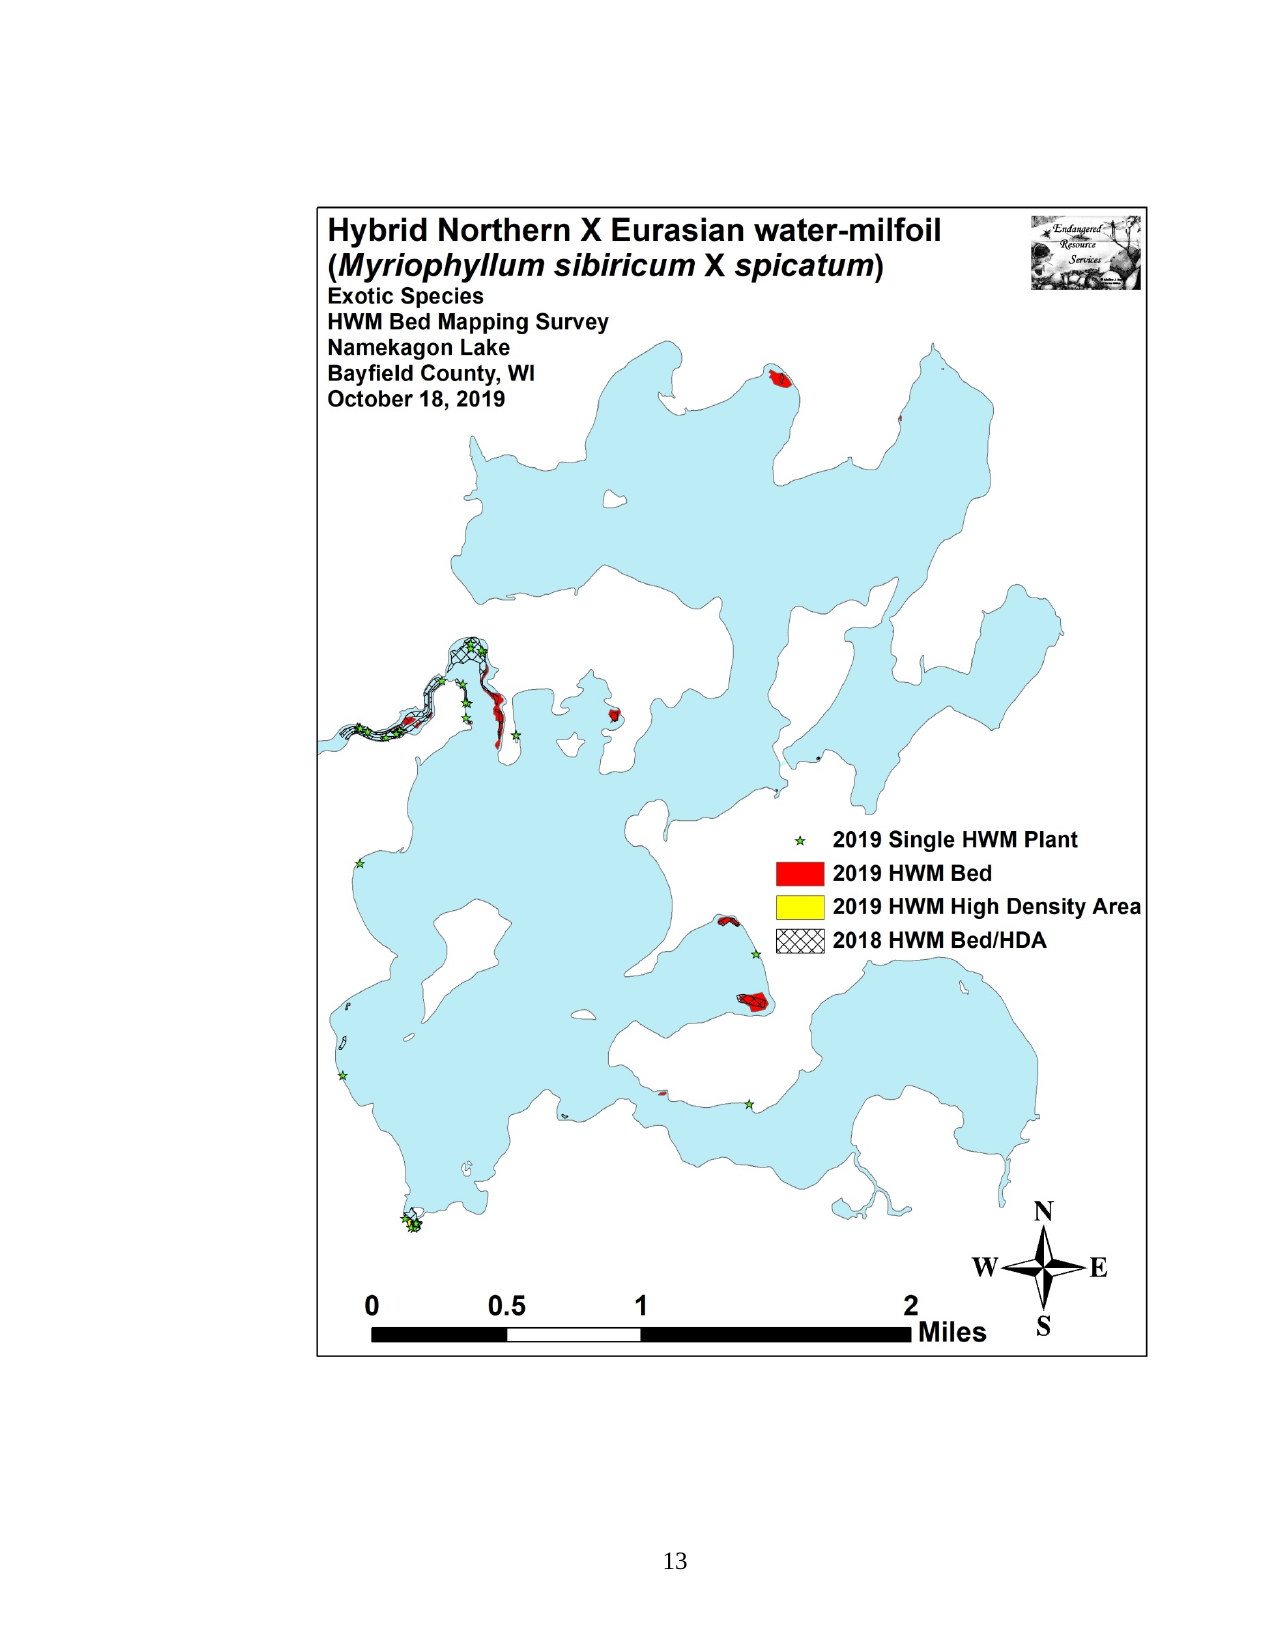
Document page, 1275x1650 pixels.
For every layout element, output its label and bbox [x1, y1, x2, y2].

picture [225, 150, 1200, 1412]
